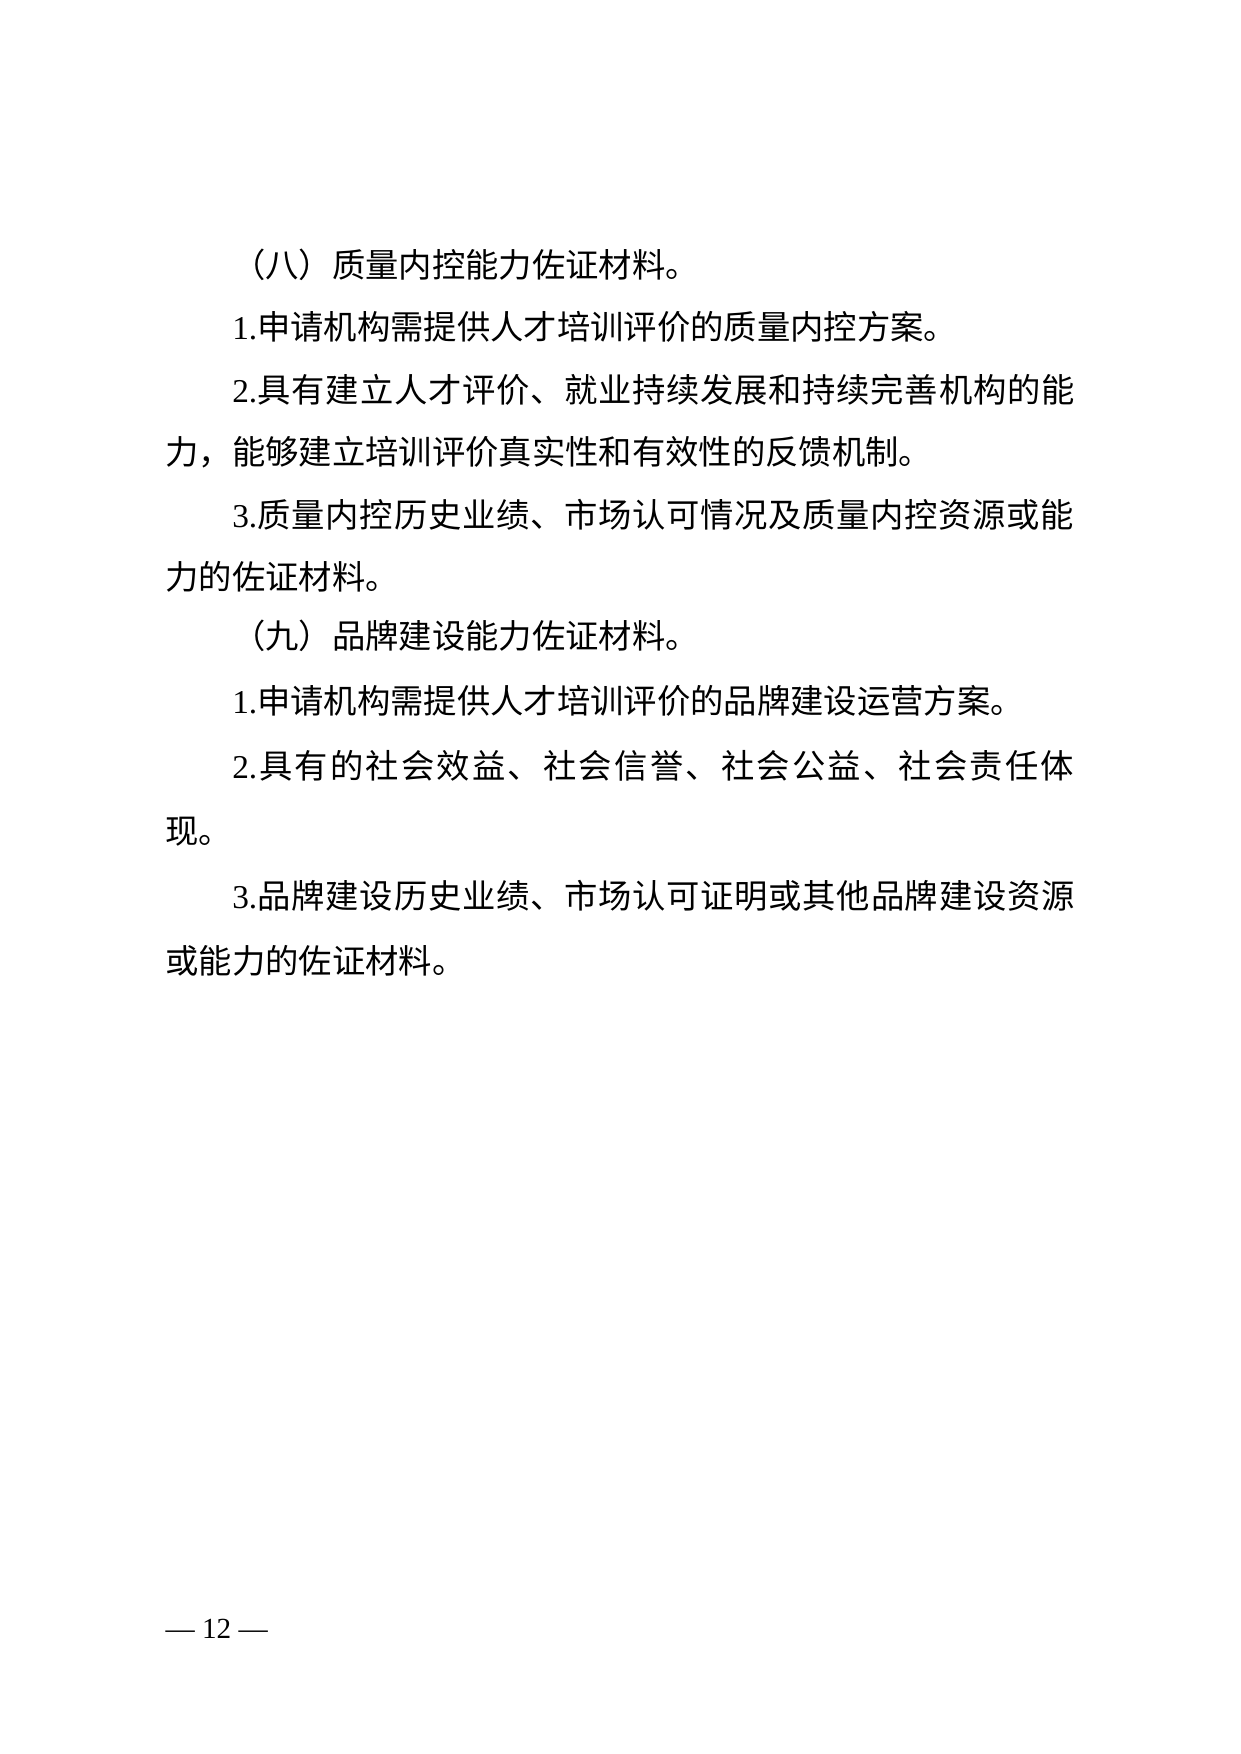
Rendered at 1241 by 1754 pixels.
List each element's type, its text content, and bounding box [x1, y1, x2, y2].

text 2.具有建立人才评价、就业持续发展和持续完善机构的能力，能够建立培训评价真实性和有效性的反馈机制。 [165, 352, 1075, 477]
list 1.申请机构需提供人才培训评价的品牌建设运营方案。 [165, 667, 1075, 732]
list 2.具有的社会效益、社会信誉、社会公益、社会责任体现。 [165, 732, 1075, 862]
text 3.质量内控历史业绩、市场认可情况及质量内控资源或能力的佐证材料。 [165, 477, 1075, 602]
list 3.品牌建设历史业绩、市场认可证明或其他品牌建设资源或能力的佐证材料。 [165, 862, 1075, 992]
text 1.申请机构需提供人才培训评价的质量内控方案。 [165, 289, 1075, 352]
list （九）品牌建设能力佐证材料。 [165, 602, 1075, 667]
text （八）质量内控能力佐证材料。 [165, 227, 1075, 289]
